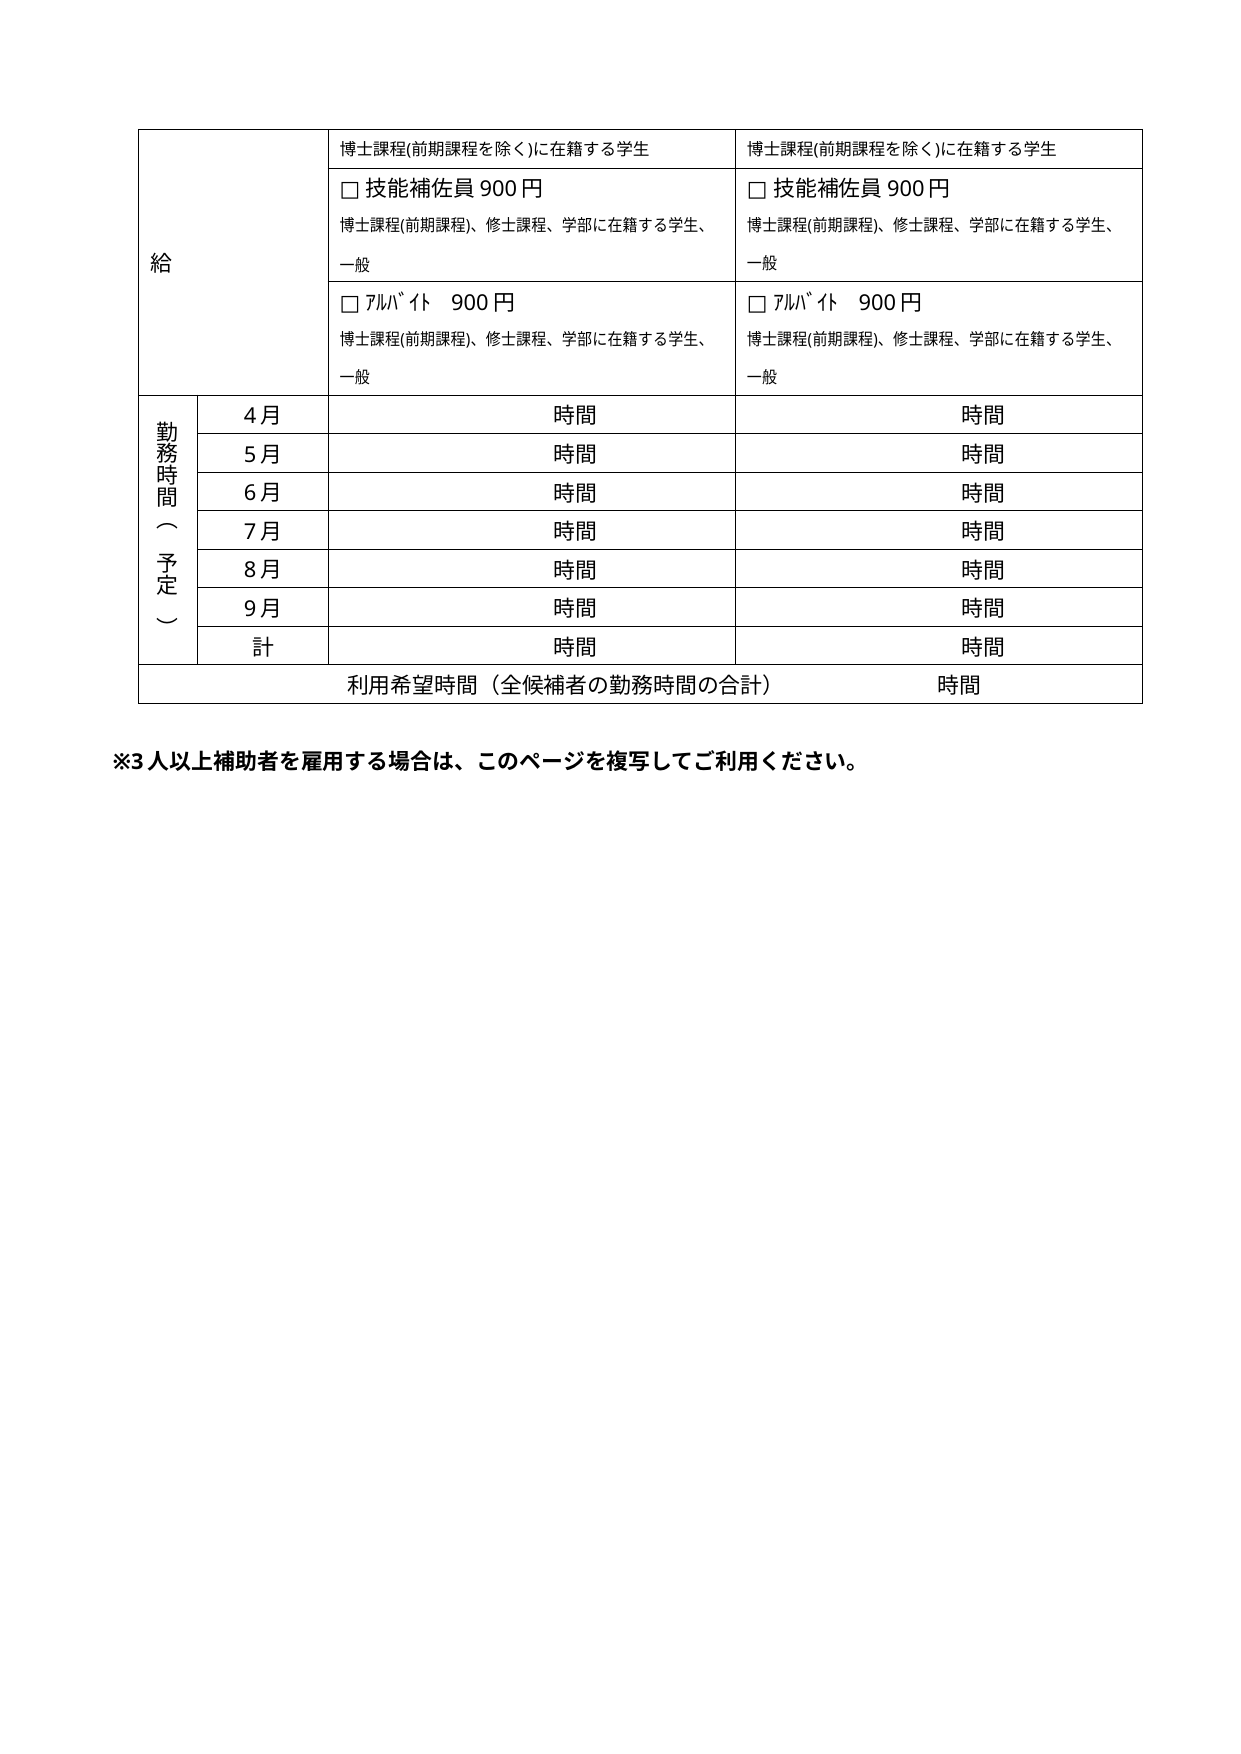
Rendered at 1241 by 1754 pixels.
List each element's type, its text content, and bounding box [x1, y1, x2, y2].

table_cell □ ｱﾙﾊﾞｲﾄ 900円 博士課程(前期課程)、修士課程、学部に在籍する学生、一般 [736, 282, 1142, 394]
table_cell 雇用形態・時間給 [139, 130, 328, 394]
table_cell 9月 [198, 588, 328, 626]
table_cell 8月 [198, 550, 328, 587]
table_cell 時間 [329, 434, 735, 472]
table_cell 時間 [736, 434, 1142, 472]
table_cell 時間 [736, 511, 1142, 549]
table_cell 利用希望時間（全候補者の勤務時間の合計） 時間 [139, 665, 1142, 703]
table_cell 5月 [198, 434, 328, 472]
table_cell 6月 [198, 473, 328, 510]
table_cell 7月 [198, 511, 328, 549]
table_cell 時間 [329, 550, 735, 587]
table_cell 時間 [329, 627, 735, 664]
table_cell 時間 [736, 396, 1142, 433]
table_cell □ 技能補佐員900円 博士課程(前期課程)、修士課程、学部に在籍する学生、一般 [736, 169, 1142, 281]
table_cell 時間 [736, 550, 1142, 587]
table_cell 時間 [329, 473, 735, 510]
table_cell 時間 [329, 511, 735, 549]
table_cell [736, 130, 1142, 167]
table_cell 計 [198, 627, 328, 664]
table_cell 勤務時間（ 予定 ） [139, 396, 197, 664]
table_cell 時間 [736, 627, 1142, 664]
text ※3人以上補助者を雇用する場合は、このページを複写してご利用ください。 [112, 741, 1128, 779]
table_cell 4月 [198, 396, 328, 433]
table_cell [329, 130, 735, 167]
table_cell 時間 [329, 588, 735, 626]
table_cell □ 技能補佐員900円 博士課程(前期課程)、修士課程、学部に在籍する学生、一般 [329, 169, 735, 281]
table_cell 時間 [736, 473, 1142, 510]
table_cell 時間 [329, 396, 735, 433]
table_cell □ ｱﾙﾊﾞｲﾄ 900円 博士課程(前期課程)、修士課程、学部に在籍する学生、一般 [329, 282, 735, 394]
table_cell 時間 [736, 588, 1142, 626]
